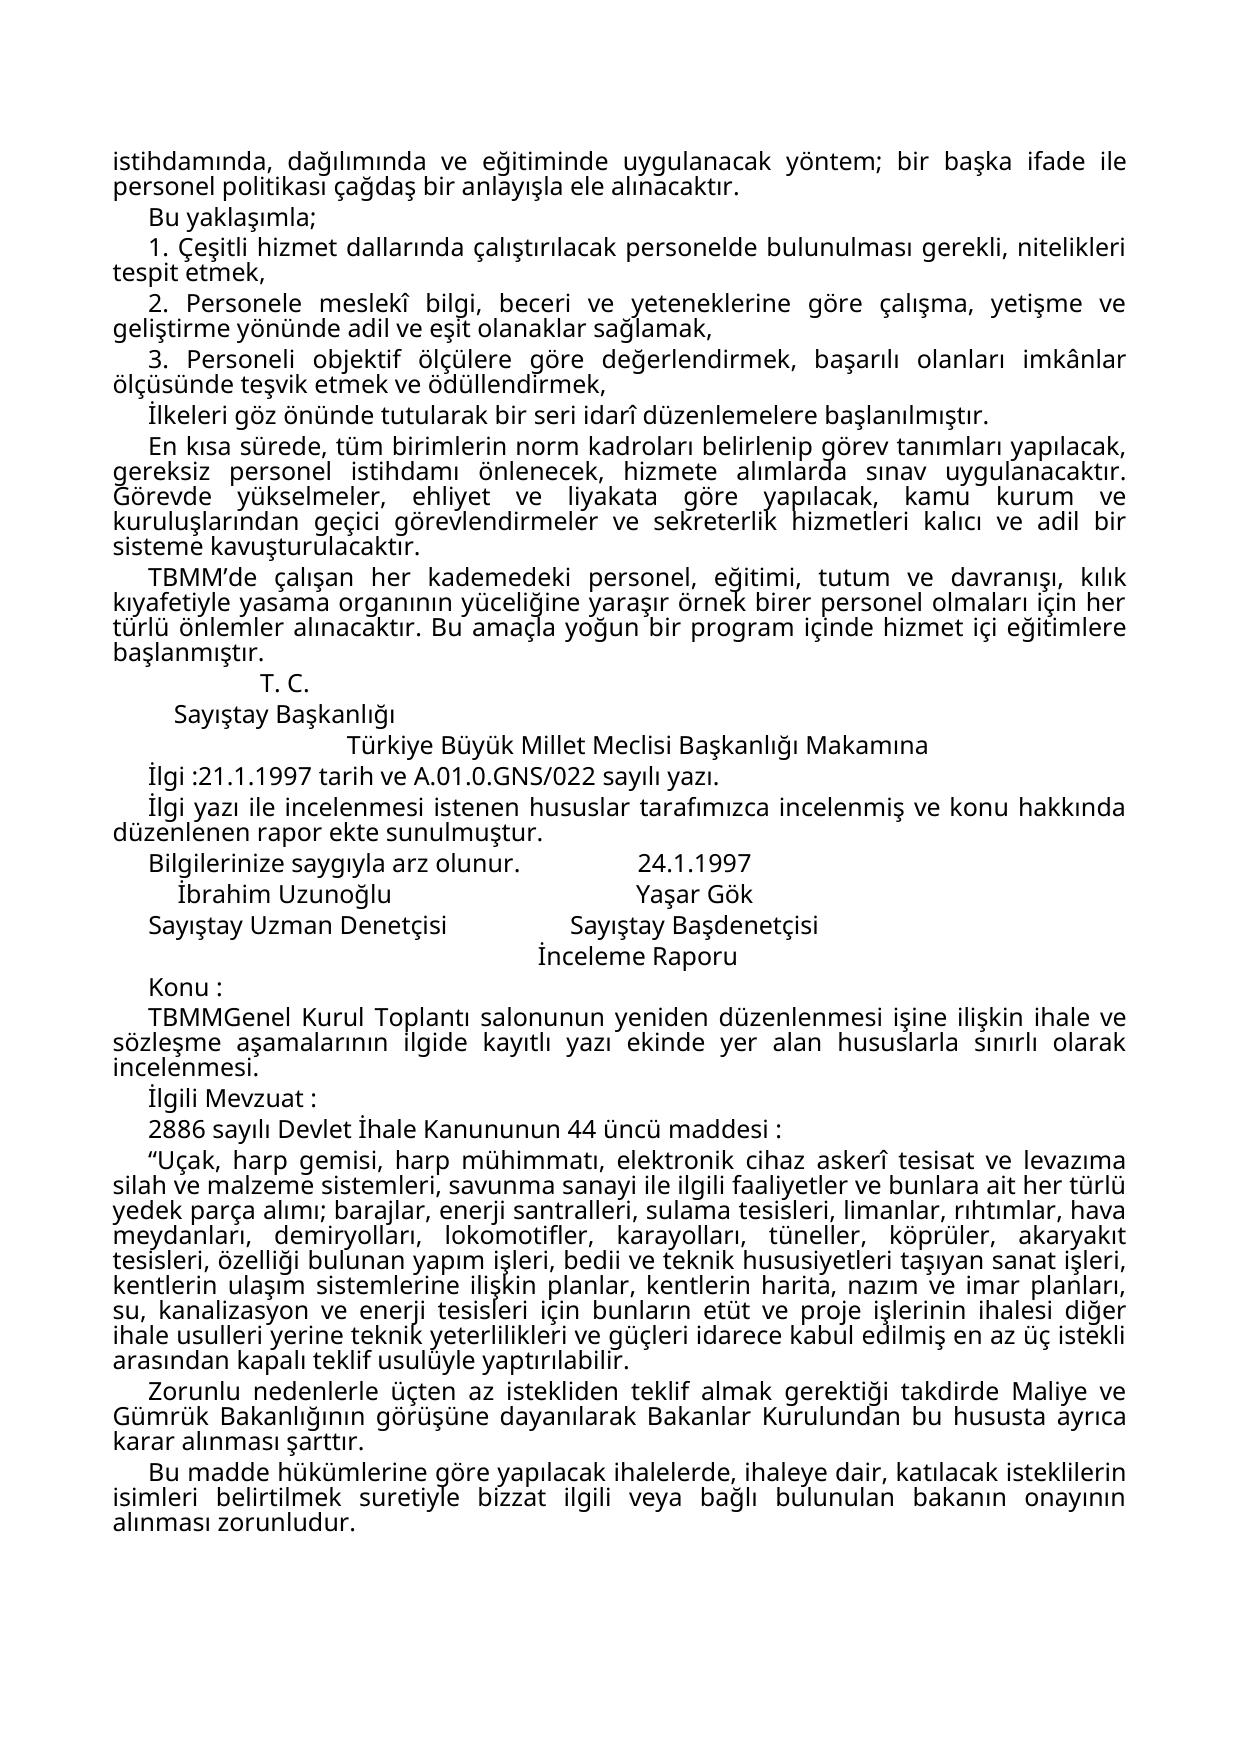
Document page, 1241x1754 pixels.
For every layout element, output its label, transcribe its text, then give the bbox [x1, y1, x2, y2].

text 3. Personeli objektif ölçülere göre değerlendirmek, başarılı olanları imkânlar ölçüsünde teşvik etmek ve ödüllendirmek, [112, 349, 1128, 399]
text Sayıştay Başkanlığı [112, 703, 1128, 728]
text 2. Personele meslekî bilgi, beceri ve yeteneklerine göre çalışma, yetişme ve geliştirme yönünde adil ve eşit olanaklar sağlamak, [112, 293, 1128, 343]
text İbrahim Uzunoğlu Yaşar Gök [112, 883, 1128, 908]
text Zorunlu nedenlerle üçten az istekliden teklif almak gerektiği takdirde Maliye ve Gümrük Bakanlığının görüşüne dayanılarak Bakanlar Kurulundan bu hususta ayrıca karar alınması şarttır. [112, 1381, 1128, 1456]
text En kısa sürede, tüm birimlerin norm kadroları belirlenip görev tanımları yapılacak, gereksiz personel istihdamı önlenecek, hizmete alımlarda sınav uygulanacaktır. Görevde yükselmeler, ehliyet ve liyakata göre yapılacak, kamu kurum ve kuruluşlarından geçici görevlendirmeler ve sekreterlik hizmetleri kalıcı ve adil bir sisteme kavuşturulacaktır. [112, 436, 1128, 561]
text İlgi :21.1.1997 tarih ve A.01.0.GNS/022 sayılı yazı. [112, 765, 1128, 790]
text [112, 150, 1128, 200]
text T. C. [112, 672, 1128, 697]
text TBMMGenel Kurul Toplantı salonunun yeniden düzenlenmesi işine ilişkin ihale ve sözleşme aşamalarının ilgide kayıtlı yazı ekinde yer alan hususlarla sınırlı olarak incelenmesi. [112, 1007, 1128, 1082]
text Konu : [112, 976, 1128, 1001]
text İlgi yazı ile incelenmesi istenen hususlar tarafımızca incelenmiş ve konu hakkında düzenlenen rapor ekte sunulmuştur. [112, 796, 1128, 846]
text “Uçak, harp gemisi, harp mühimmatı, elektronik cihaz askerî tesisat ve levazıma silah ve malzeme sistemleri, savunma sanayi ile ilgili faaliyetler ve bunlara ait her türlü yedek parça alımı; barajlar, enerji santralleri, sulama tesisleri, limanlar, rıhtımlar, hava meydanları, demiryolları, lokomotifler, karayolları, tüneller, köprüler, akaryakıt tesisleri, özelliği bulunan yapım işleri, bedii ve teknik hususiyetleri taşıyan sanat işleri, kentlerin ulaşım sistemlerine ilişkin planlar, kentlerin harita, nazım ve imar planları, su, kanalizasyon ve enerji tesisleri için bunların etüt ve proje işlerinin ihalesi diğer ihale usulleri yerine teknik yeterlilikleri ve güçleri idarece kabul edilmiş en az üç istekli arasından kapalı teklif usulüyle yaptırılabilir. [112, 1150, 1128, 1375]
text Bu yaklaşımla; [112, 206, 1128, 231]
text Sayıştay Uzman Denetçisi Sayıştay Başdenetçisi [112, 914, 1128, 939]
text Bu madde hükümlerine göre yapılacak ihalelerde, ihaleye dair, katılacak isteklilerin isimleri belirtilmek suretiyle bizzat ilgili veya bağlı bulunulan bakanın onayının alınması zorunludur. [112, 1462, 1128, 1537]
text İnceleme Raporu [112, 945, 1128, 970]
text Türkiye Büyük Millet Meclisi Başkanlığı Makamına [112, 734, 1128, 759]
text 2886 sayılı Devlet İhale Kanununun 44 üncü maddesi : [112, 1119, 1128, 1144]
text Bilgilerinize saygıyla arz olunur. 24.1.1997 [112, 852, 1128, 877]
text İlgili Mevzuat : [112, 1088, 1128, 1113]
text TBMM’de çalışan her kademedeki personel, eğitimi, tutum ve davranışı, kılık kıyafetiyle yasama organının yüceliğine yaraşır örnek birer personel olmaları için her türlü önlemler alınacaktır. Bu amaçla yoğun bir program içinde hizmet içi eğitimlere başlanmıştır. [112, 567, 1128, 667]
text İlkeleri göz önünde tutularak bir seri idarî düzenlemelere başlanılmıştır. [112, 405, 1128, 430]
text 1. Çeşitli hizmet dallarında çalıştırılacak personelde bulunulması gerekli, nitelikleri tespit etmek, [112, 237, 1128, 287]
